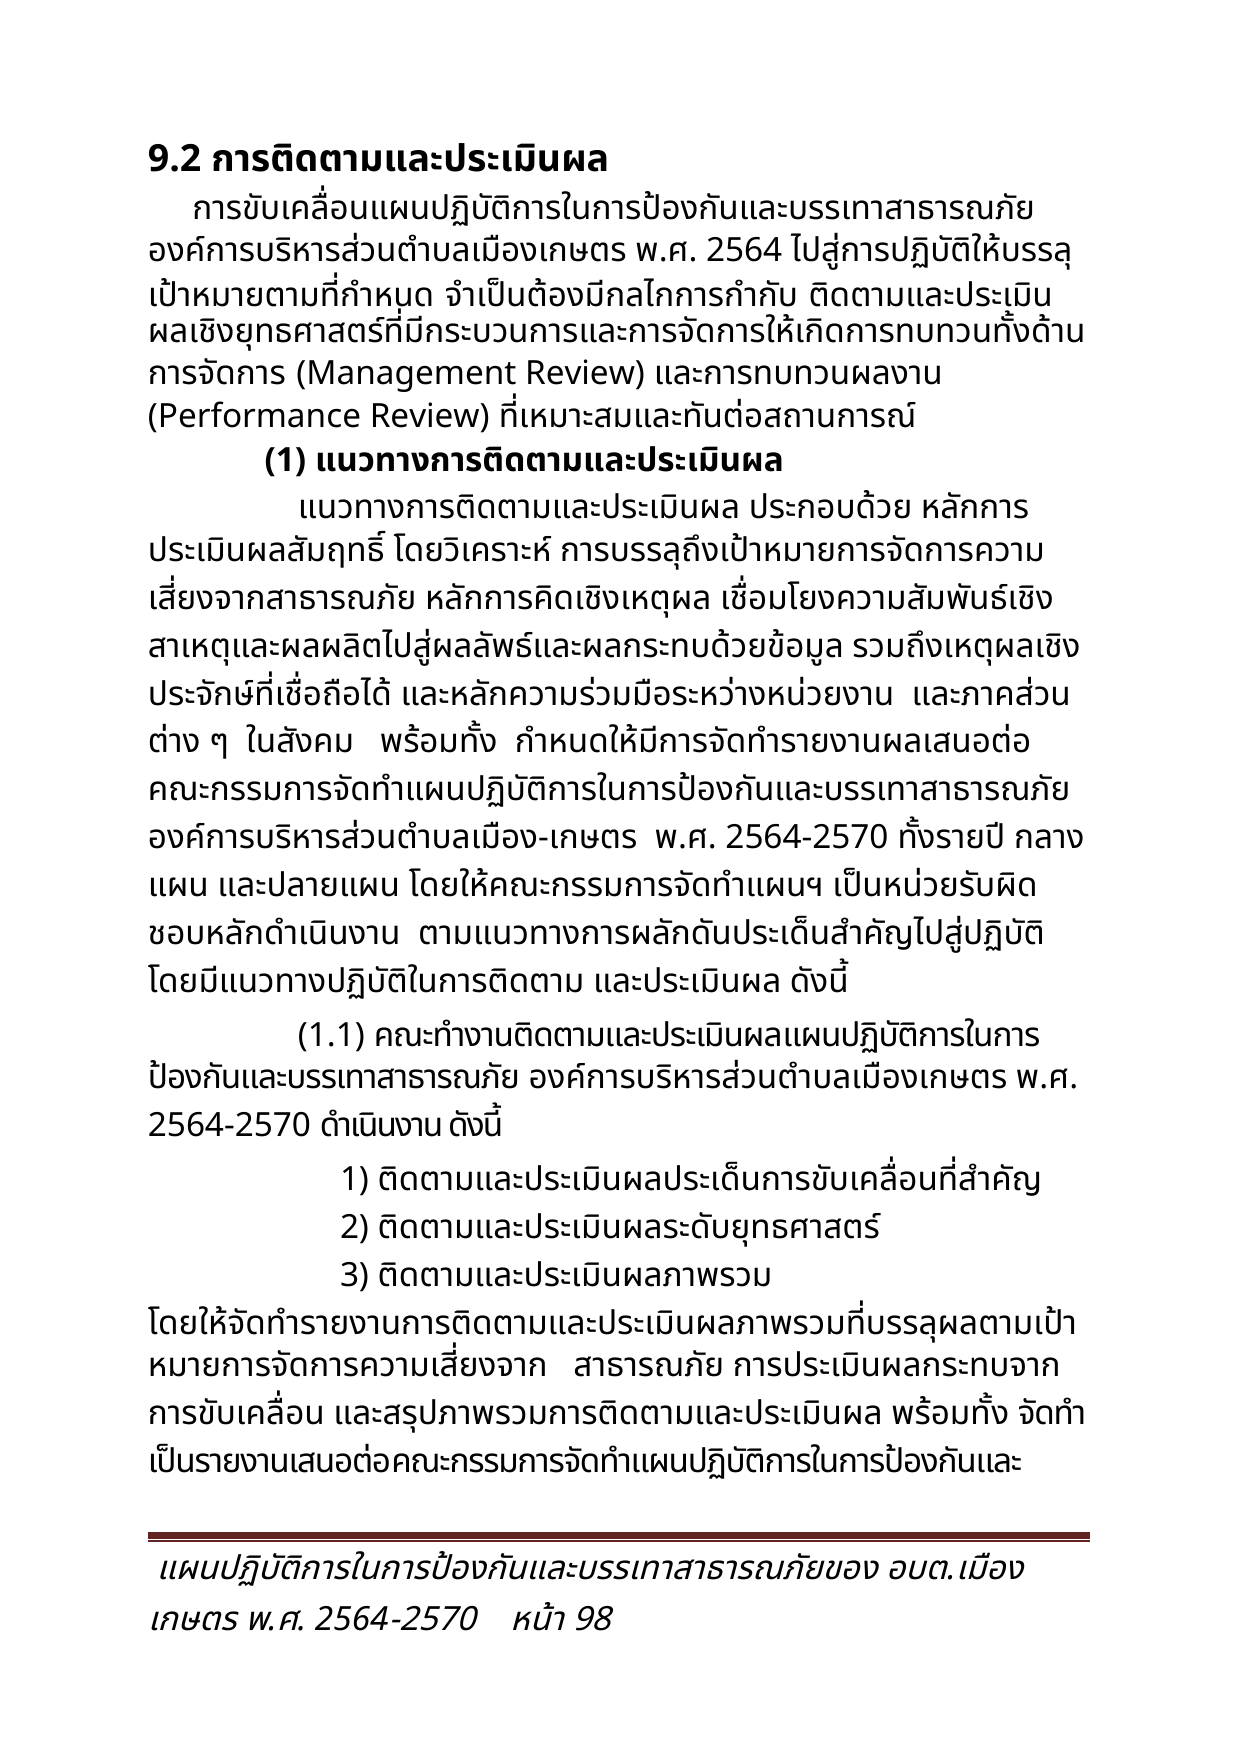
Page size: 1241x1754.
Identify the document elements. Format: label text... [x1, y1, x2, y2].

text 3) ติดตามและประเมินผลภาพรวม [298, 1248, 1090, 1296]
text การขับเคลื่อนแผนปฏิบัติการในการป้องกันและบรรเทาสาธารณภัยองค์การบริหารส่วนตำบลเมืองเกษตร พ.ศ. 2564 ไปสู่การปฏิบัติให้บรรลุเป้าหมายตามที่กำหนด จำเป็นต้องมีกลไกการกำกับ ติดตามและประเมินผลเชิงยุทธศาสตร์ที่มีกระบวนการและการจัดการให้เกิดการทบทวนทั้งด้านการจัดการ (Management Review) และการทบทวนผลงาน (Performance Review) ที่เหมาะสมและทันต่อสถานการณ์ [148, 181, 1090, 437]
text 1) ติดตามและประเมินผลประเด็นการขับเคลื่อนที่สำคัญ [298, 1152, 1090, 1200]
text แนวทางการติดตามและประเมินผล ประกอบด้วย หลักการประเมินผลสัมฤทธิ์ โดยวิเคราะห์ การบรรลุถึงเป้าหมายการจัดการความเสี่ยงจากสาธารณภัย หลักการคิดเชิงเหตุผล เชื่อมโยงความสัมพันธ์เชิงสาเหตุและผลผลิตไปสู่ผลลัพธ์และผลกระทบด้วยข้อมูล รวมถึงเหตุผลเชิงประจักษ์ที่เชื่อถือได้ และหลักความร่วมมือระหว่างหน่วยงาน และภาคส่วนต่าง ๆ ในสังคม พร้อมทั้ง กำหนดให้มีการจัดทำรายงานผลเสนอต่อคณะกรรมการจัดทำแผนปฏิบัติการในการป้องกันและบรรเทาสาธารณภัยองค์การบริหารส่วนตำบลเมือง-เกษตร พ.ศ. 2564-2570 ทั้งรายปี กลางแผน และปลายแผน โดยให้คณะกรรมการจัดทำแผนฯ เป็นหน่วยรับผิดชอบหลักดำเนินงาน ตามแนวทางการผลักดันประเด็นสำคัญไปสู่ปฏิบัติ โดยมีแนวทางปฏิบัติในการติดตาม และประเมินผล ดังนี้ [148, 480, 1090, 1008]
text 2) ติดตามและประเมินผลระดับยุทธศาสตร์ [298, 1200, 1090, 1248]
text (1) แนวทางการติดตามและประเมินผล [148, 437, 1090, 480]
text (1.1) คณะทำงานติดตามและประเมินผลแผนปฏิบัติการในการป้องกันและบรรเทาสาธารณภัย องค์การบริหารส่วนตำบลเมืองเกษตร พ.ศ. 2564-2570 ดำเนินงาน ดังนี้ [148, 1008, 1090, 1152]
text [148, 1296, 1090, 1487]
text 9.2 การติดตามและประเมินผล [148, 132, 1090, 181]
